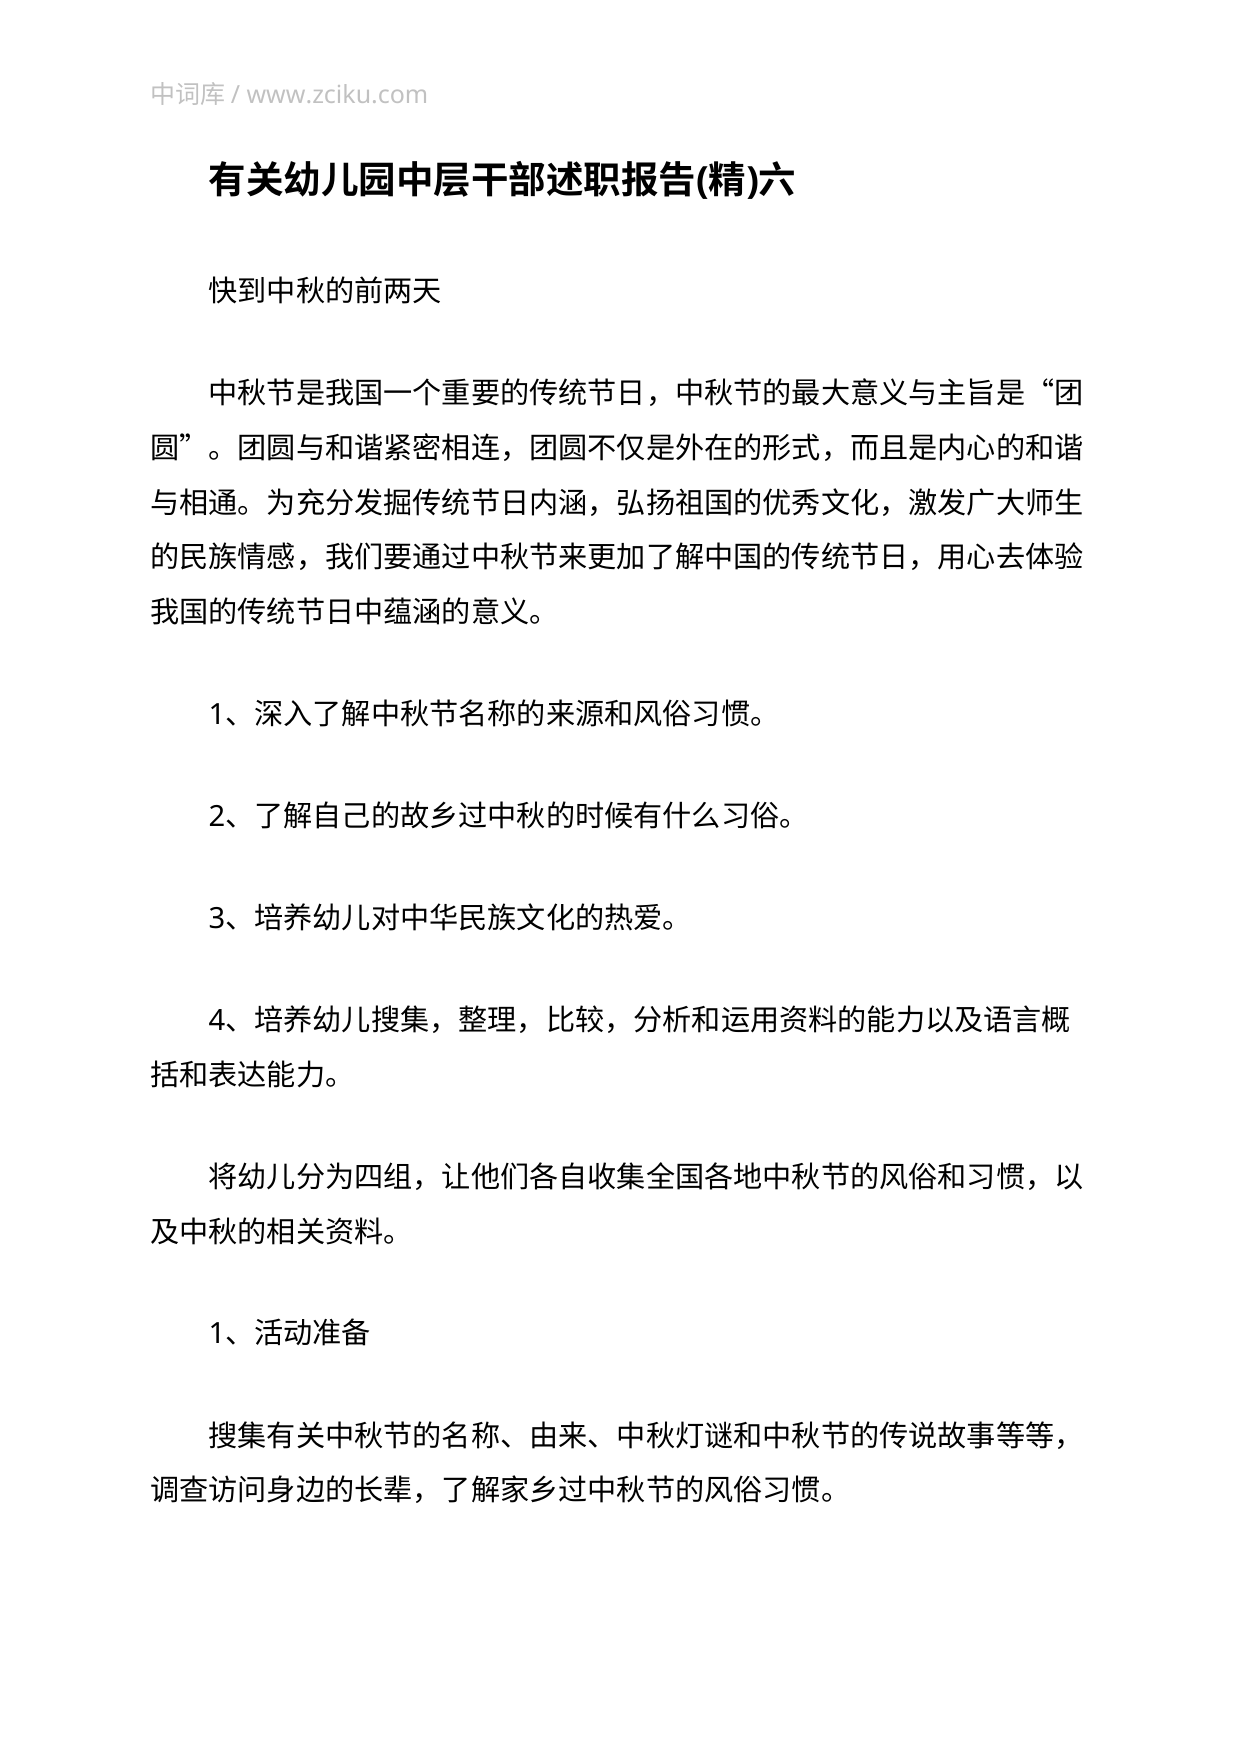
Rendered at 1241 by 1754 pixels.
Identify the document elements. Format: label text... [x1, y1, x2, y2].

text 1、深入了解中秋节名称的来源和风俗习惯。 [150, 691, 1090, 733]
text 搜集有关中秋节的名称、由来、中秋灯谜和中秋节的传说故事等等，调查访问身边的长辈，了解家乡过中秋节的风俗习惯。 [150, 1412, 1090, 1509]
text 将幼儿分为四组，让他们各自收集全国各地中秋节的风俗和习惯，以及中秋的相关资料。 [150, 1153, 1090, 1251]
text 快到中秋的前两天 [150, 268, 1090, 310]
text 4、培养幼儿搜集，整理，比较，分析和运用资料的能力以及语言概括和表达能力。 [150, 997, 1090, 1094]
text 中秋节是我国一个重要的传统节日，中秋节的最大意义与主旨是“团圆”。团圆与和谐紧密相连，团圆不仅是外在的形式，而且是内心的和谐与相通。为充分发掘传统节日内涵，弘扬祖国的优秀文化，激发广大师生的民族情感，我们要通过中秋节来更加了解中国的传统节日，用心去体验我国的传统节日中蕴涵的意义。 [150, 369, 1090, 631]
text 有关幼儿园中层干部述职报告(精)六 [150, 150, 1090, 204]
text 2、了解自己的故乡过中秋的时候有什么习俗。 [150, 793, 1090, 835]
text 1、活动准备 [150, 1310, 1090, 1352]
text 3、培养幼儿对中华民族文化的热爱。 [150, 895, 1090, 937]
